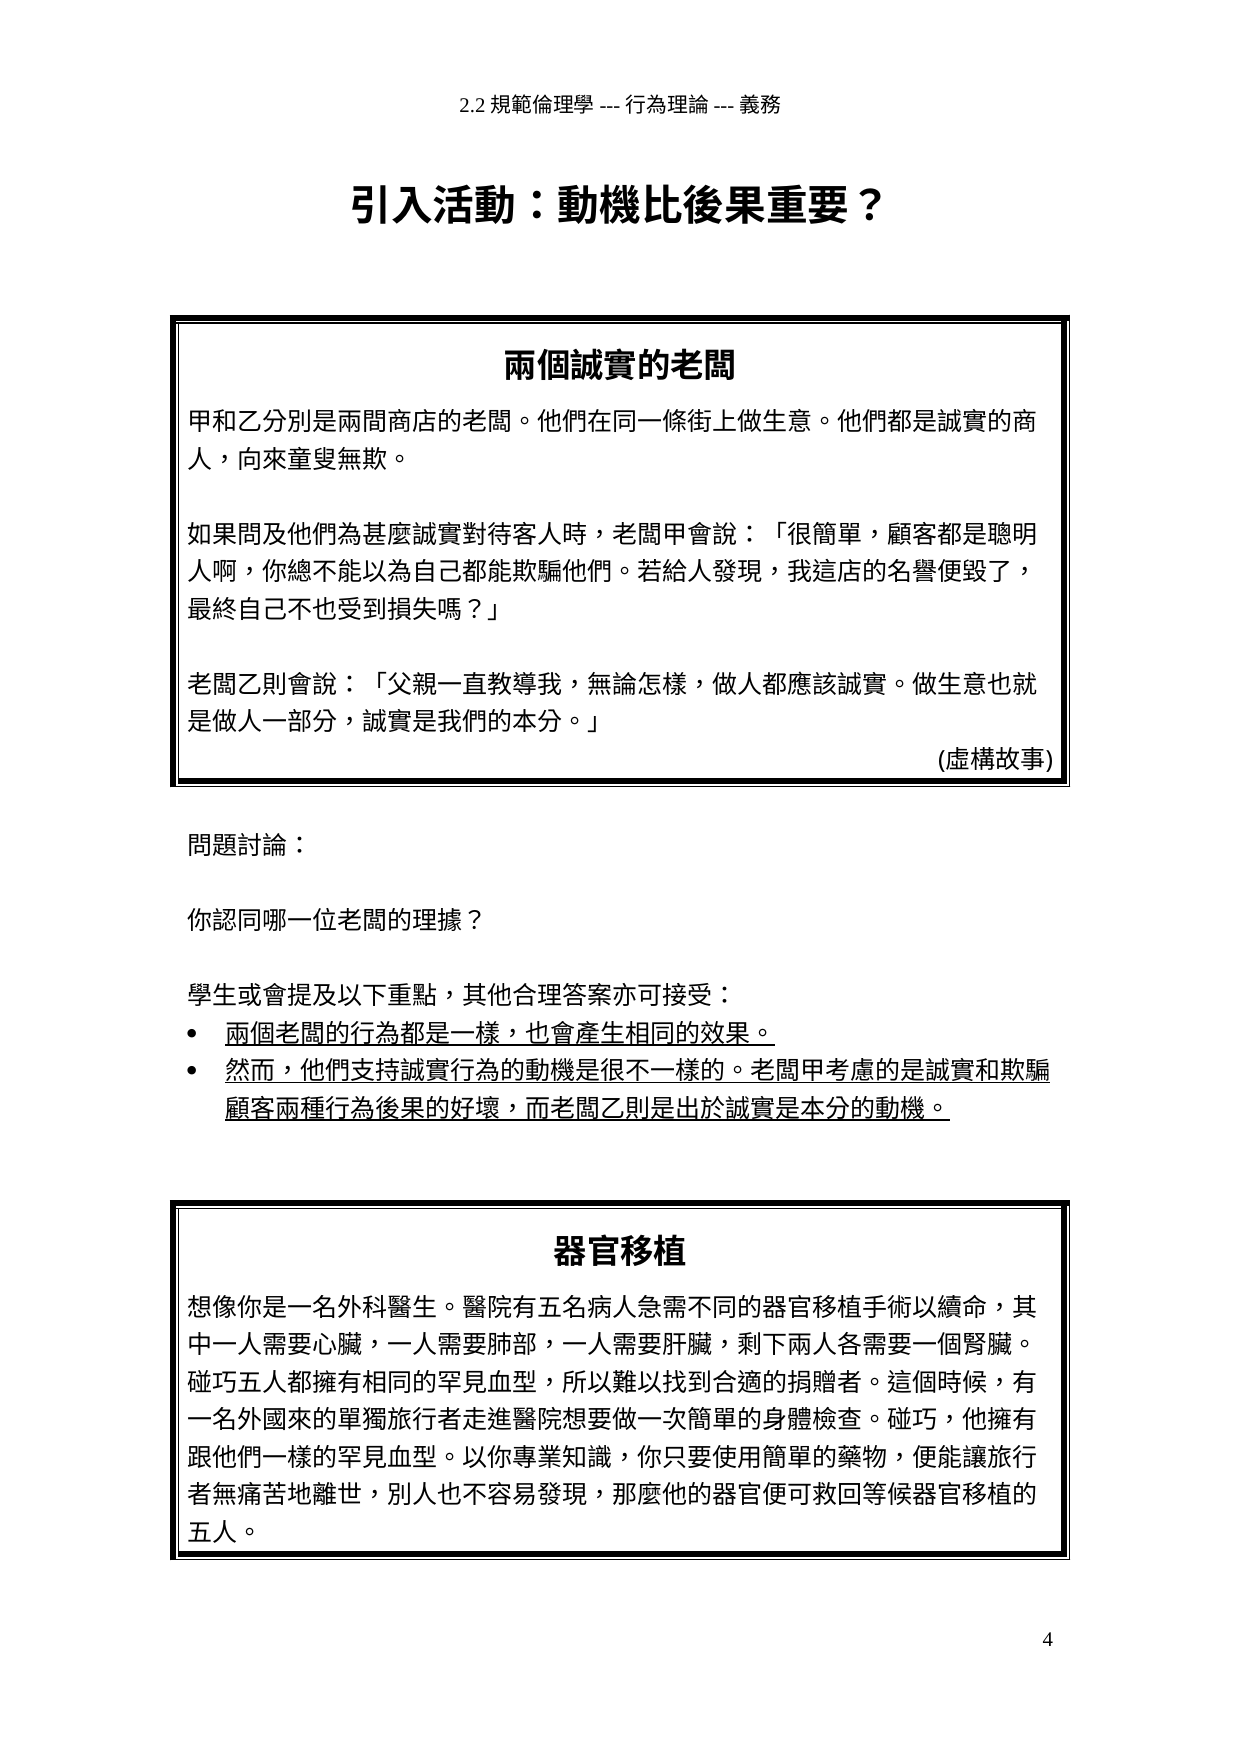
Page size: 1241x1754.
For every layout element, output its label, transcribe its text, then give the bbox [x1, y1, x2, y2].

text 你認同哪一位老闆的理據？ [187, 900, 1053, 937]
text 引入活動：動機比後果重要？ [187, 164, 1053, 239]
text 老闆乙則會說：「父親一直教導我，無論怎樣，做人都應該誠實。做生意也就是做人一部分，誠實是我們的本分。」 [187, 663, 1053, 727]
text 甲和乙分別是兩間商店的老闆。他們在同一條街上做生意。他們都是誠實的商人，向來童叟無欺。 [187, 401, 1053, 476]
text 問題討論： [187, 825, 1053, 862]
text 如果問及他們為甚麼誠實對待客人時，老闆甲會說：「很簡單，顧客都是聰明人啊，你總不能以為自己都能欺騙他們。若給人發現，我這店的名譽便毀了，最終自己不也受到損失嗎？」 [187, 513, 1053, 626]
text 器官移植 [179, 1209, 1061, 1275]
list 然而，他們支持誠實行為的動機是很不一樣的。老闆甲考慮的是誠實和欺騙顧客兩種行為後果的好壞，而老闆乙則是出於誠實是本分的動機。 [187, 1050, 1053, 1125]
text (虛構故事) [179, 727, 1061, 778]
text 想像你是一名外科醫生。醫院有五名病人急需不同的器官移植手術以續命，其中一人需要心臟，一人需要肺部，一人需要肝臟，剩下兩人各需要一個腎臟。碰巧五人都擁有相同的罕見血型，所以難以找到合適的捐贈者。這個時候，有一名外國來的單獨旅行者走進醫院想要做一次簡單的身體檢查。碰巧，他擁有跟他們一樣的罕見血型。以你專業知識，你只要使用簡單的藥物，便能讓旅行者無痛苦地離世，別人也不容易發現，那麼他的器官便可救回等候器官移植的五人。 [179, 1275, 1061, 1551]
text 兩個誠實的老闆 [179, 324, 1061, 401]
text 學生或會提及以下重點，其他合理答案亦可接受： [187, 975, 1053, 1012]
list 兩個老闆的行為都是一樣，也會產生相同的效果。 [187, 1012, 1053, 1050]
